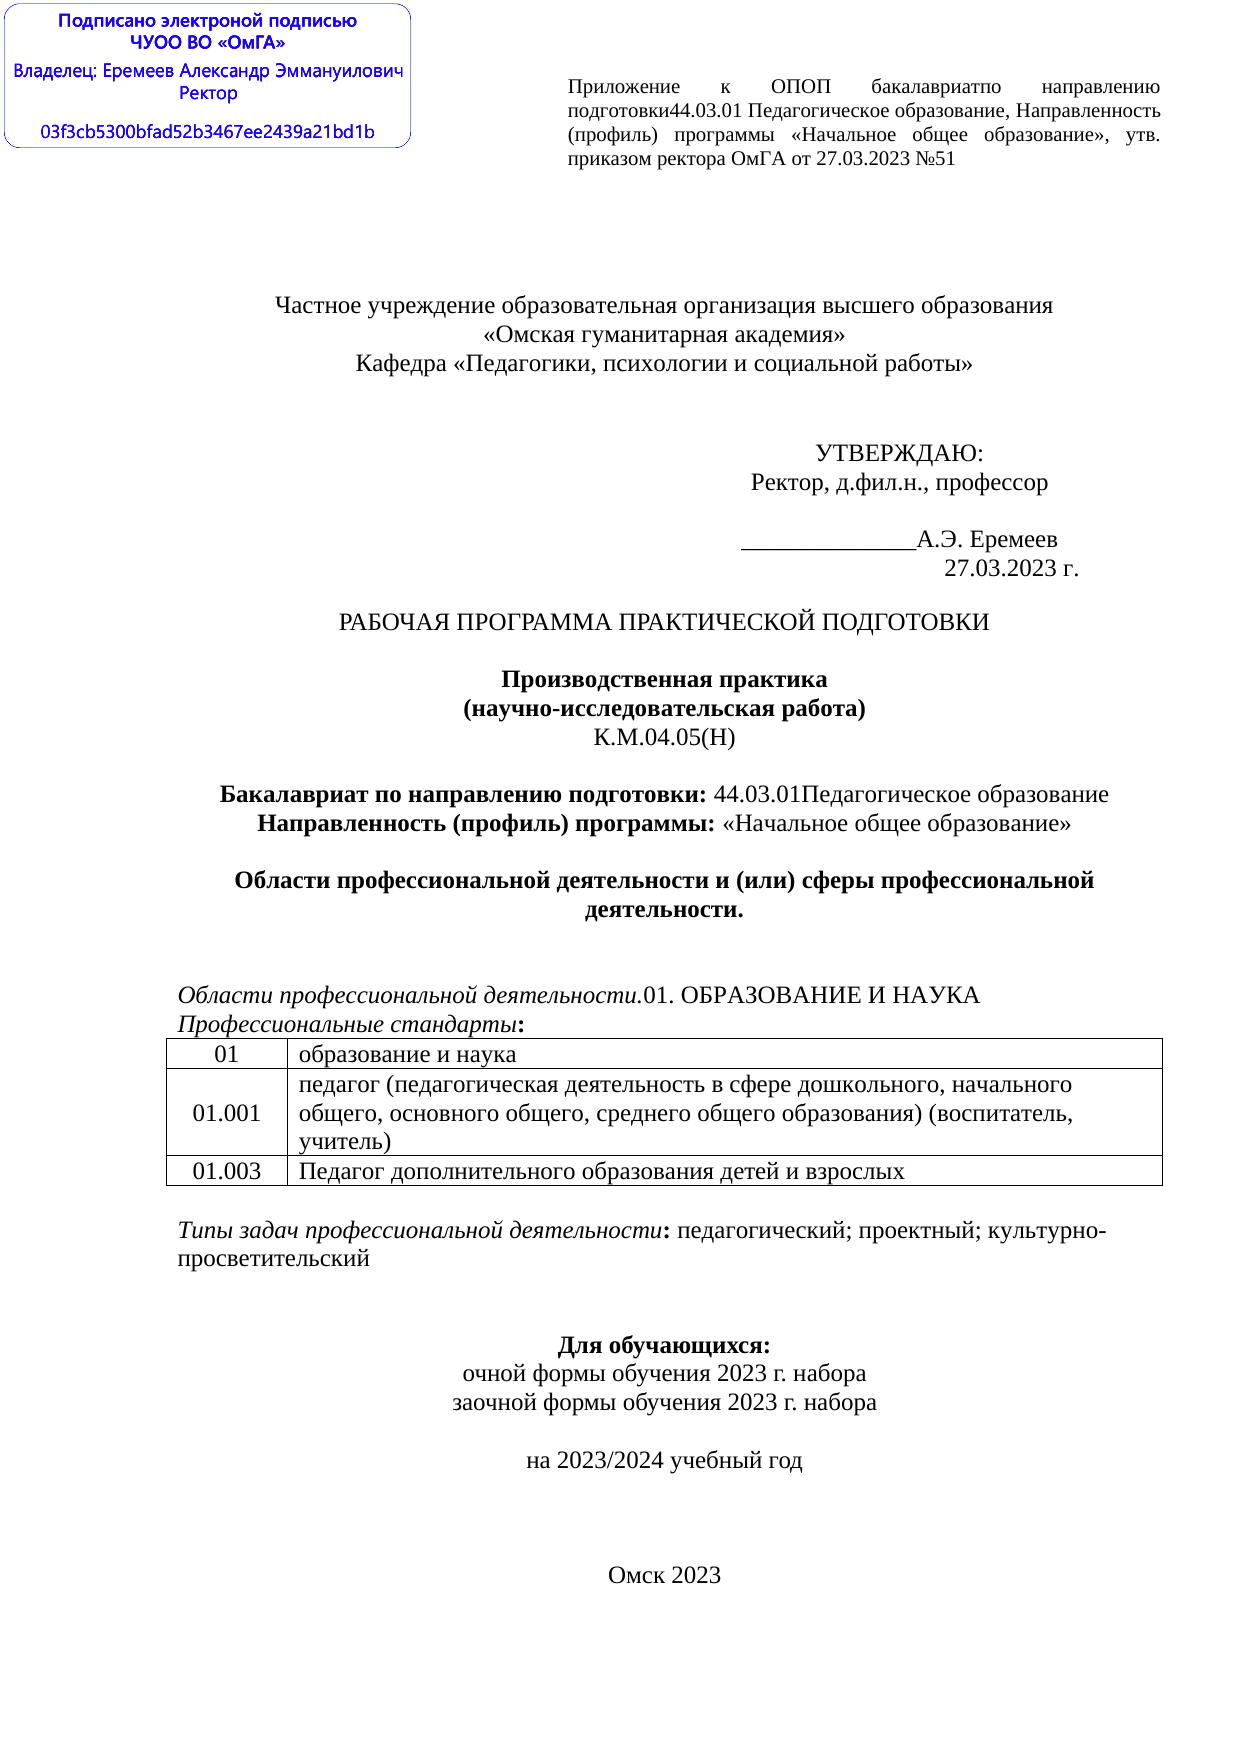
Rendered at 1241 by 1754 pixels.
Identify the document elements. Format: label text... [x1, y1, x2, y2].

text Типы задач профессиональной деятельности: педагогический; проектный; культурно-просветительский [177, 1215, 1152, 1272]
text Частное учреждение образовательная организация высшего образования [177, 291, 1152, 319]
text К.М.04.05(Н) [177, 722, 1152, 751]
text Омск 2023 [177, 1560, 1152, 1588]
text очной формы обучения 2023 г. набора [177, 1358, 1152, 1387]
text Бакалавриат по направлению подготовки: 44.03.01Педагогическое образование [177, 779, 1152, 808]
text Области профессиональной деятельности.01. ОБРАЗОВАНИЕ И НАУКА [177, 981, 1152, 1009]
table_cell 01.001 [167, 1069, 287, 1155]
table_cell педагог (педагогическая деятельность в сфере дошкольного, начального общего, основного общего, среднего общего образования) (воспитатель, учитель) [288, 1069, 1162, 1155]
picture [0, 0, 417, 154]
text Производственная практика [177, 664, 1152, 693]
table_cell Педагог дополнительного образования детей и взрослых [288, 1156, 1162, 1185]
text Области профессиональной деятельности и (или) сферы профессиональной деятельности. [177, 866, 1152, 923]
table_cell 01.003 [167, 1156, 287, 1185]
text РАБОЧАЯ ПРОГРАММА ПРАКТИЧЕСКОЙ ПОДГОТОВКИ [177, 607, 1152, 636]
text Кафедра «Педагогики, психологии и социальной работы» [177, 348, 1152, 377]
text «Омская гуманитарная академия» [177, 319, 1152, 348]
text на 2023/2024 учебный год [177, 1445, 1152, 1473]
text заочной формы обучения 2023 г. набора [177, 1387, 1152, 1416]
table_header 01 [167, 1039, 287, 1068]
text Направленность (профиль) программы: «Начальное общее образование» [177, 808, 1152, 837]
text Для обучающихся: [177, 1330, 1152, 1358]
table_header образование и наука [288, 1039, 1162, 1068]
text (научно-исследовательская работа) [177, 693, 1152, 722]
text Профессиональные стандарты: [177, 1009, 1152, 1038]
